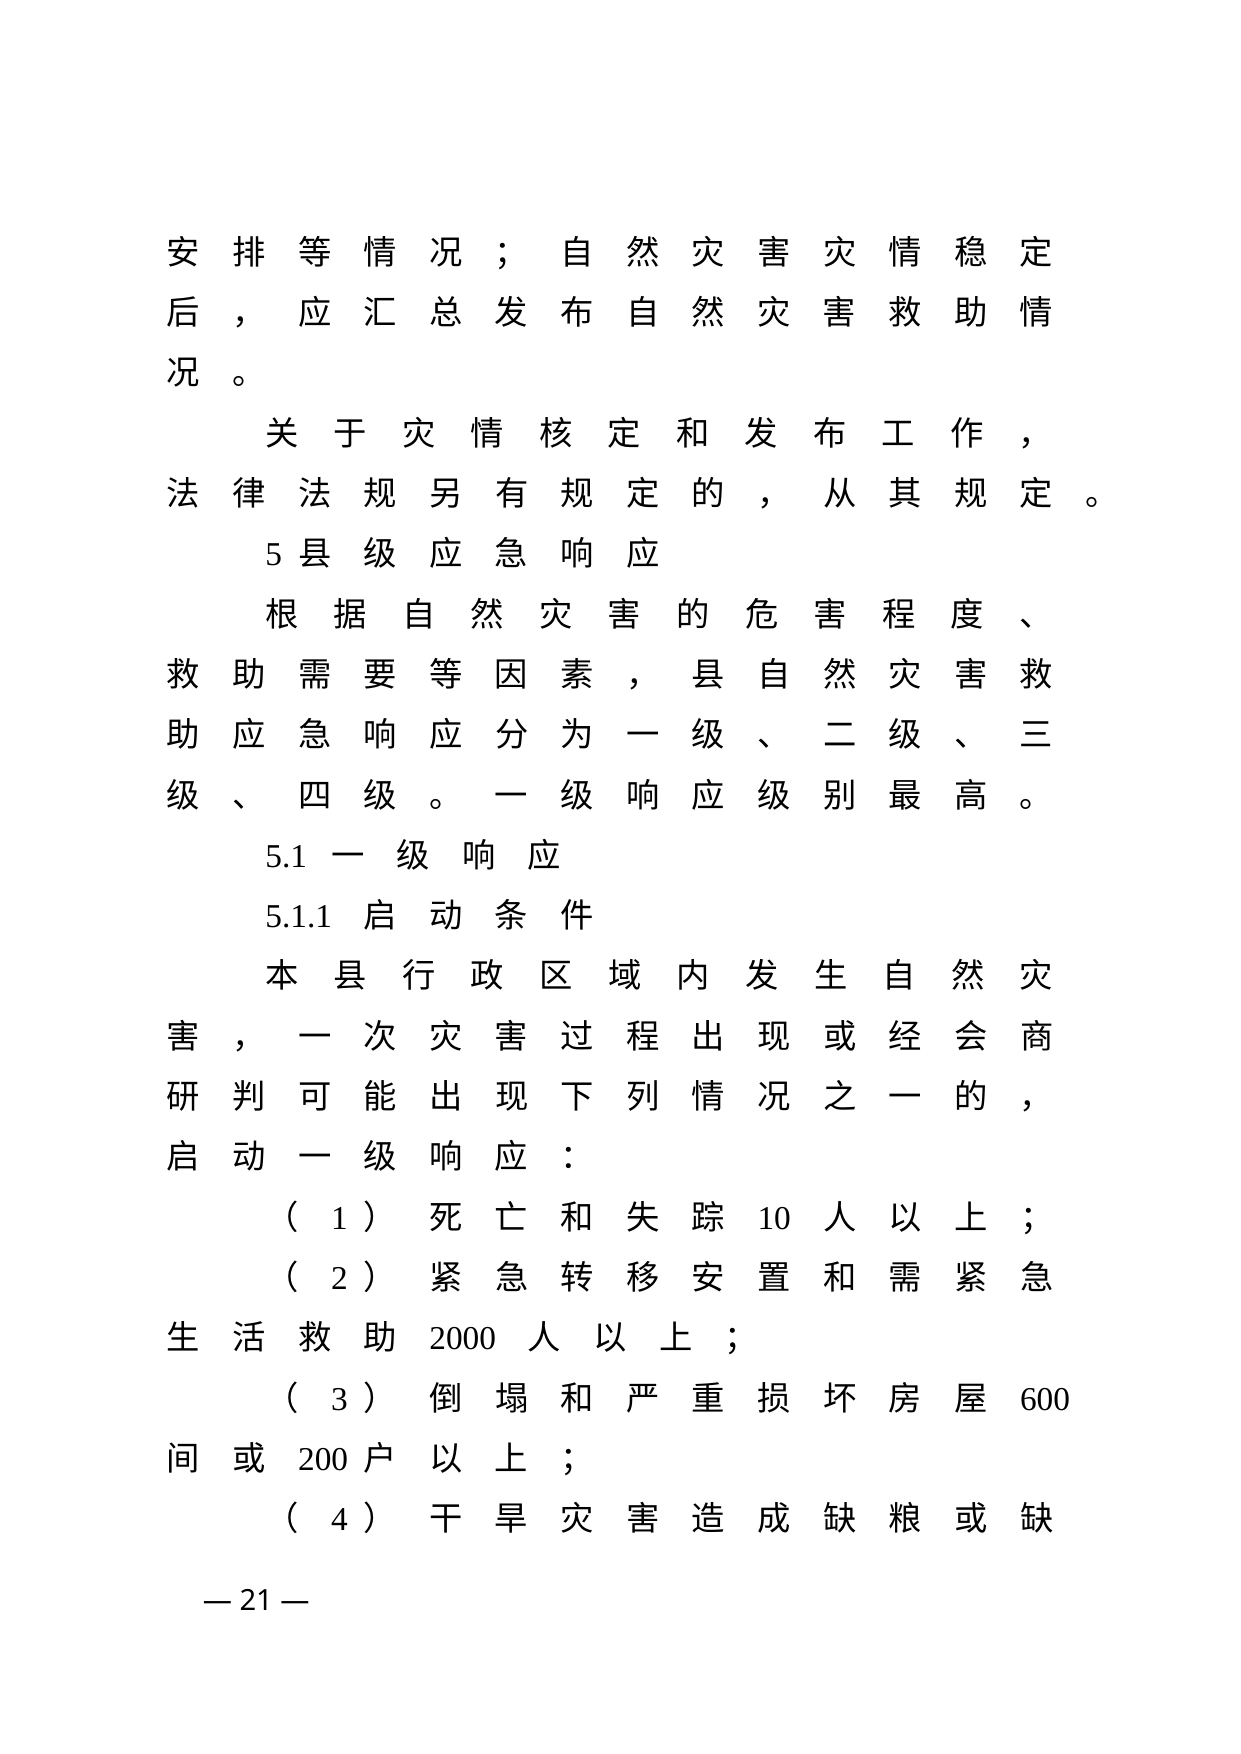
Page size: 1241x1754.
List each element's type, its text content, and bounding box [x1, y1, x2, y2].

text 根据自然灾害的危害程度、救助需要等因素，县自然灾害救助应急响应分为一级、二级、三级、四级。一级响应级别最高。 [167, 581, 1085, 823]
text 5.1一级响应 [167, 823, 1085, 883]
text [167, 219, 1085, 400]
text （1）死亡和失踪10人以上； [167, 1184, 1085, 1245]
text （2）紧急转移安置和需紧急生活救助2000人以上； [167, 1245, 1085, 1365]
text 关于灾情核定和发布工作，法律法规另有规定的，从其规定。 [167, 400, 1085, 521]
text 5县级应急响应 [167, 521, 1085, 581]
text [167, 1486, 1085, 1546]
text （3）倒塌和严重损坏房屋600间或200户以上； [167, 1365, 1085, 1486]
subtitle 5.1.1启动条件 [167, 883, 1085, 943]
text 本县行政区域内发生自然灾害，一次灾害过程出现或经会商研判可能出现下列情况之一的，启动一级响应： [167, 943, 1085, 1184]
